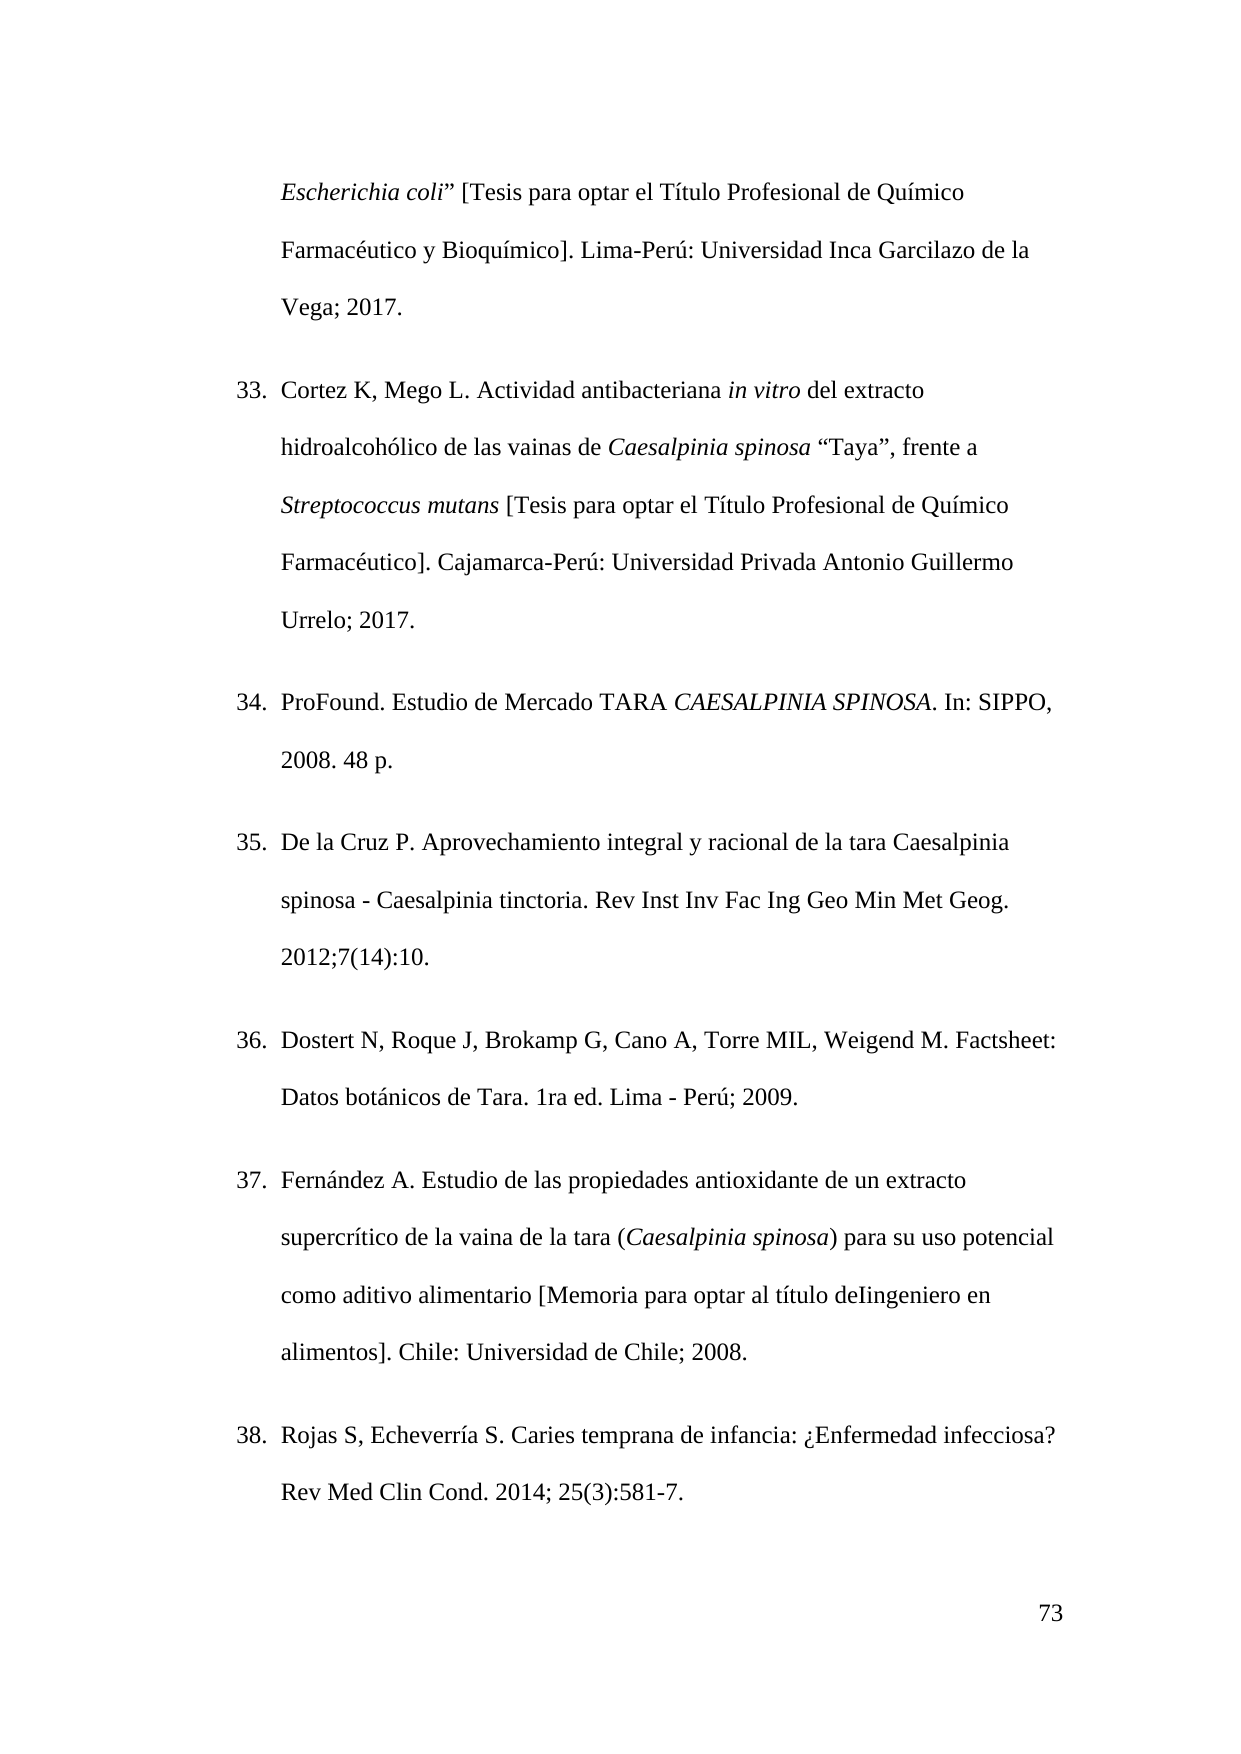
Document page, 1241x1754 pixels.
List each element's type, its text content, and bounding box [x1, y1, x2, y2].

text 34. ProFound. Estudio de Mercado TARA CAESALPINIA SPINOSA. In: SIPPO, 2008. 48 p. [236, 687, 1063, 773]
text 35. De la Cruz P. Aprovechamiento integral y racional de la tara Caesalpinia spinosa - Caesalpinia tinctoria. Rev Inst Inv Fac Ing Geo Min Met Geog. 2012;7(14):10. [236, 827, 1063, 971]
text 38. Rojas S, Echeverría S. Caries temprana de infancia: ¿Enfermedad infecciosa? Rev Med Clin Cond. 2014; 25(3):581-7. [236, 1420, 1063, 1506]
text 33. Cortez K, Mego L. Actividad antibacteriana in vitro del extracto hidroalcohólico de las vainas de Caesalpinia spinosa “Taya”, frente a Streptococcus mutans [Tesis para optar el Título Profesional de Químico Farmacéutico]. Cajamarca-Perú: Universidad Privada Antonio Guillermo Urrelo; 2017. [236, 375, 1063, 633]
text 36. Dostert N, Roque J, Brokamp G, Cano A, Torre MIL, Weigend M. Factsheet: Datos botánicos de Tara. 1ra ed. Lima - Perú; 2009. [236, 1025, 1063, 1111]
text 37. Fernández A. Estudio de las propiedades antioxidante de un extracto supercrítico de la vaina de la tara (Caesalpinia spinosa) para su uso potencial como aditivo alimentario [Memoria para optar al título deIingeniero en alimentos]. Chile: Universidad de Chile; 2008. [236, 1165, 1063, 1366]
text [236, 177, 1063, 321]
